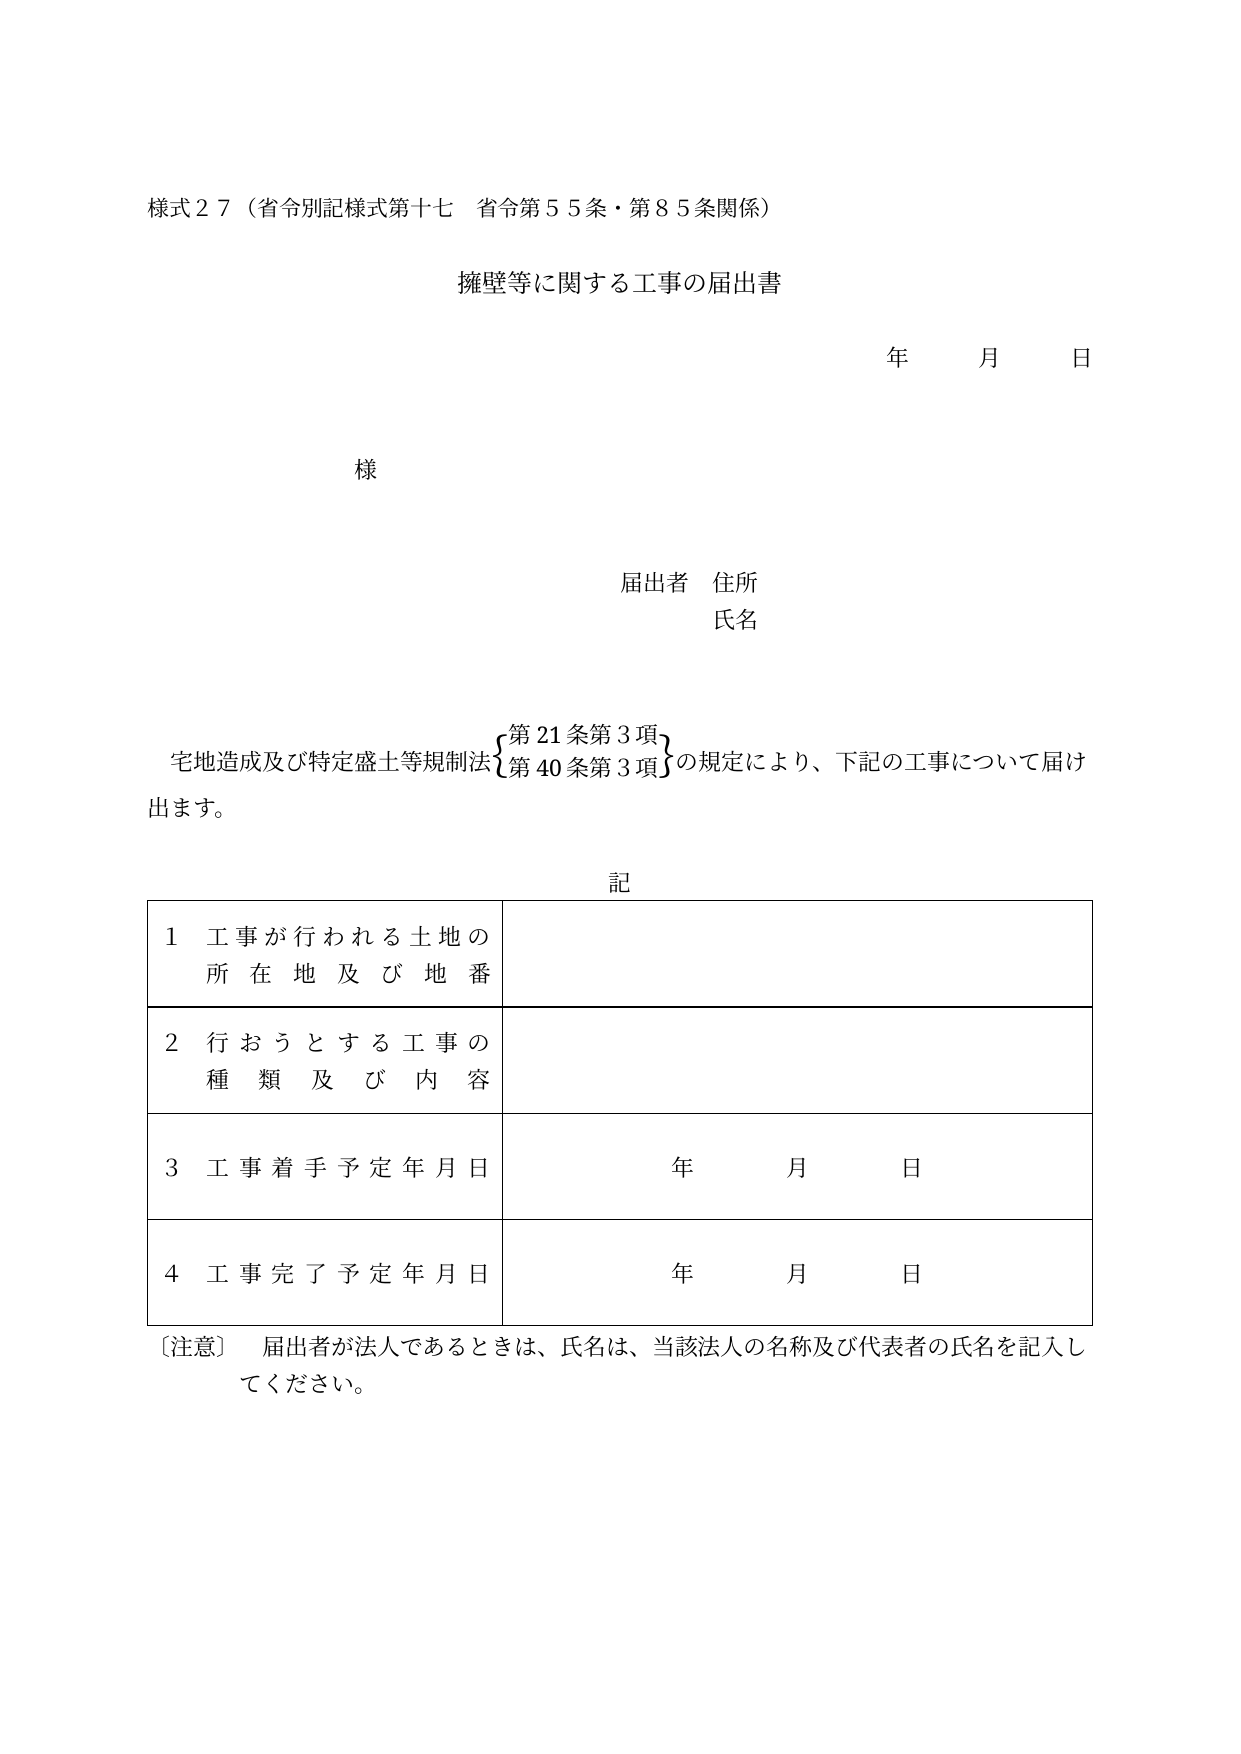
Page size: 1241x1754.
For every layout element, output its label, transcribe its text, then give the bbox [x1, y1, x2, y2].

table_header 工事が行われる土地の 所在地及び地番 [195, 901, 502, 1006]
text 擁壁等に関する工事の届出書 [148, 263, 1092, 300]
text 様式２７（省令別記様式第十七 省令第５５条・第８５条関係） [148, 188, 1092, 225]
table_cell 工事着手予定年月日 [195, 1114, 502, 1219]
table_cell ４ [148, 1220, 195, 1325]
table_cell ３ [148, 1114, 195, 1219]
table_cell 行おうとする工事の 種類及び内容 [195, 1008, 502, 1113]
table_cell ２ [148, 1008, 195, 1113]
table_cell 年 月 日 [503, 1220, 1092, 1325]
text 宅地造成及び特定盛土等規制法第21条第３項第40条第３項の規定により、下記の工事について届け出ます。 [148, 713, 1092, 825]
text 様 [148, 450, 1049, 488]
table_header １ [148, 901, 195, 1006]
table_cell [503, 1008, 1092, 1113]
text 届出者 住所 [620, 563, 1092, 600]
text 氏名 [620, 600, 1092, 638]
table_cell 年 月 日 [503, 1114, 1092, 1219]
table_cell 工事完了予定年月日 [195, 1220, 502, 1325]
table_header [503, 901, 1092, 1006]
text 記 [148, 863, 1092, 900]
text 年 月 日 [148, 338, 1092, 375]
text 〔注意〕 届出者が法人であるときは、氏名は、当該法人の名称及び代表者の氏名を記入してください。 [148, 1326, 1093, 1401]
